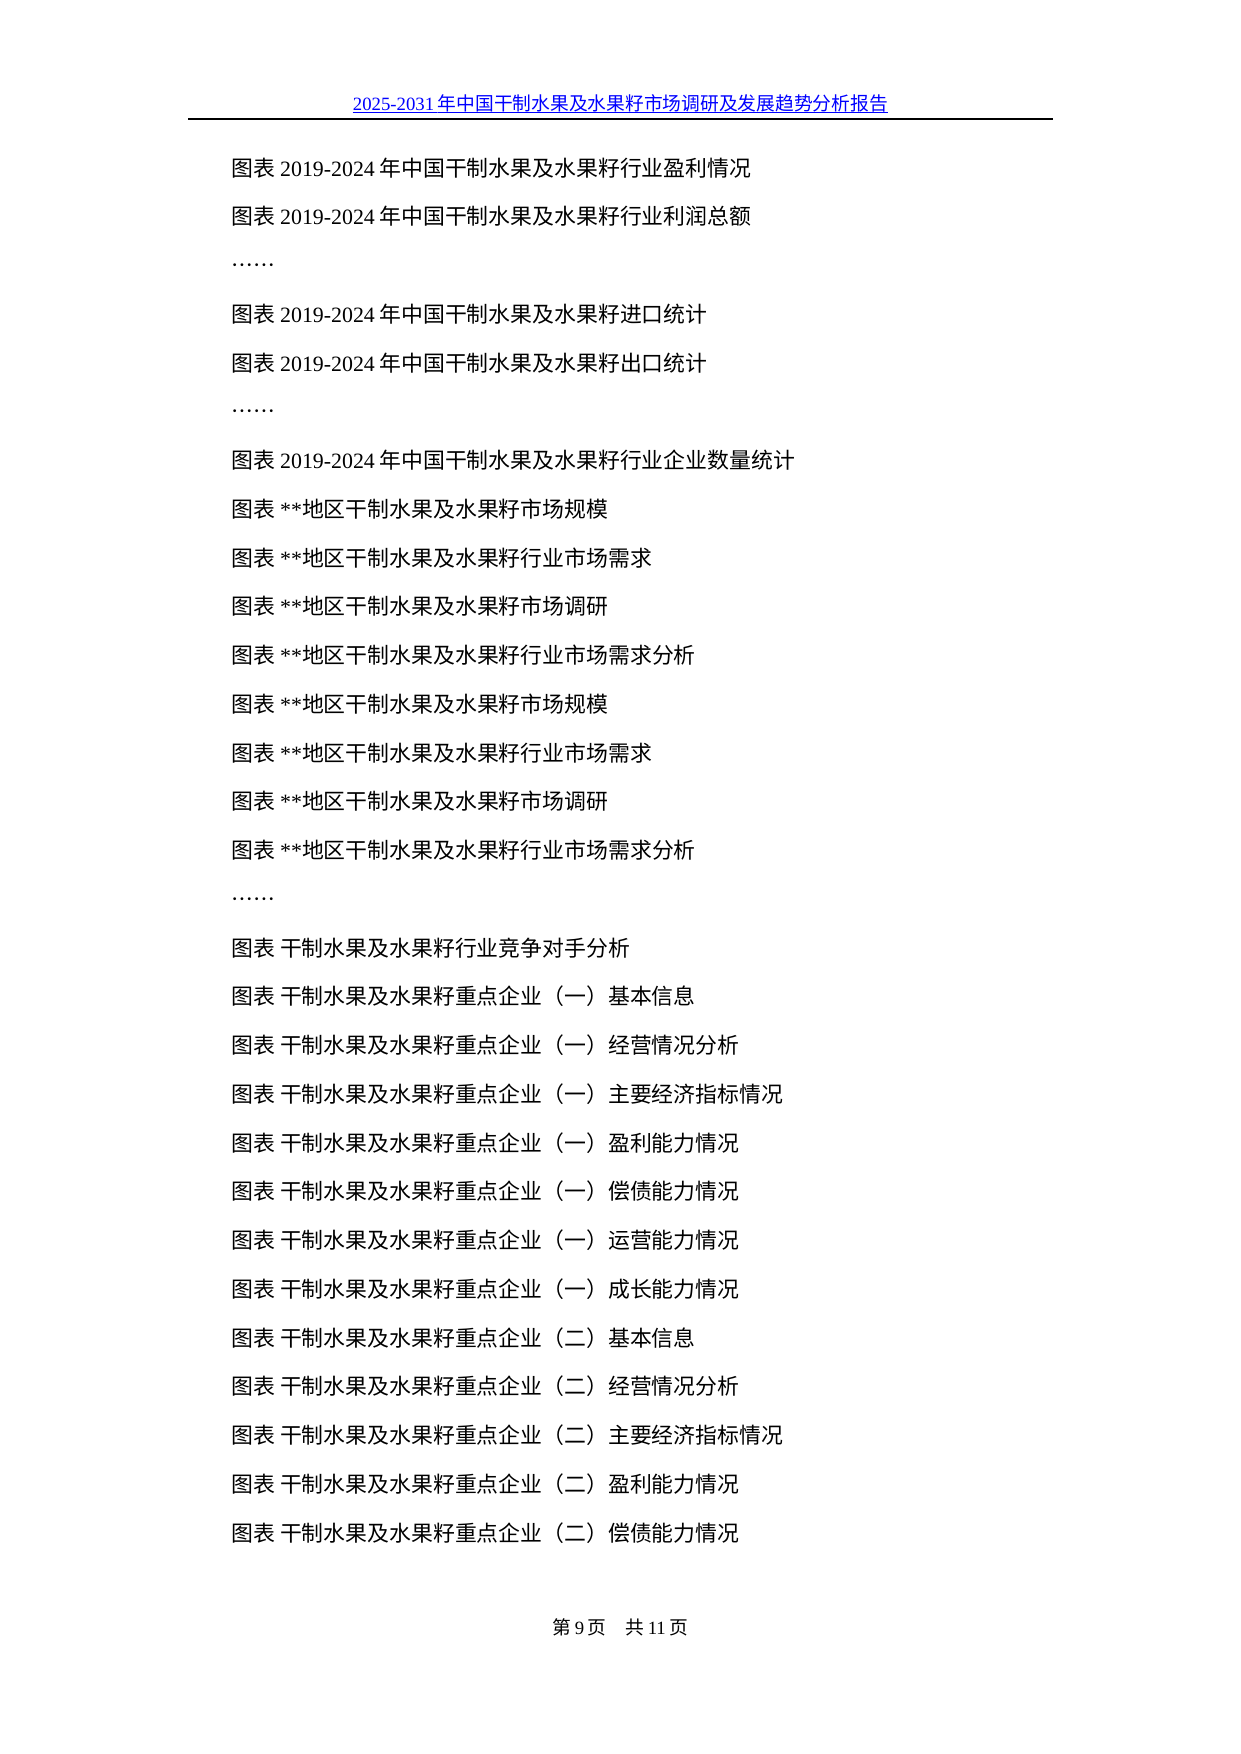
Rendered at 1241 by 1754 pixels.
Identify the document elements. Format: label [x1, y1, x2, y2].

text [187, 150, 1053, 1548]
